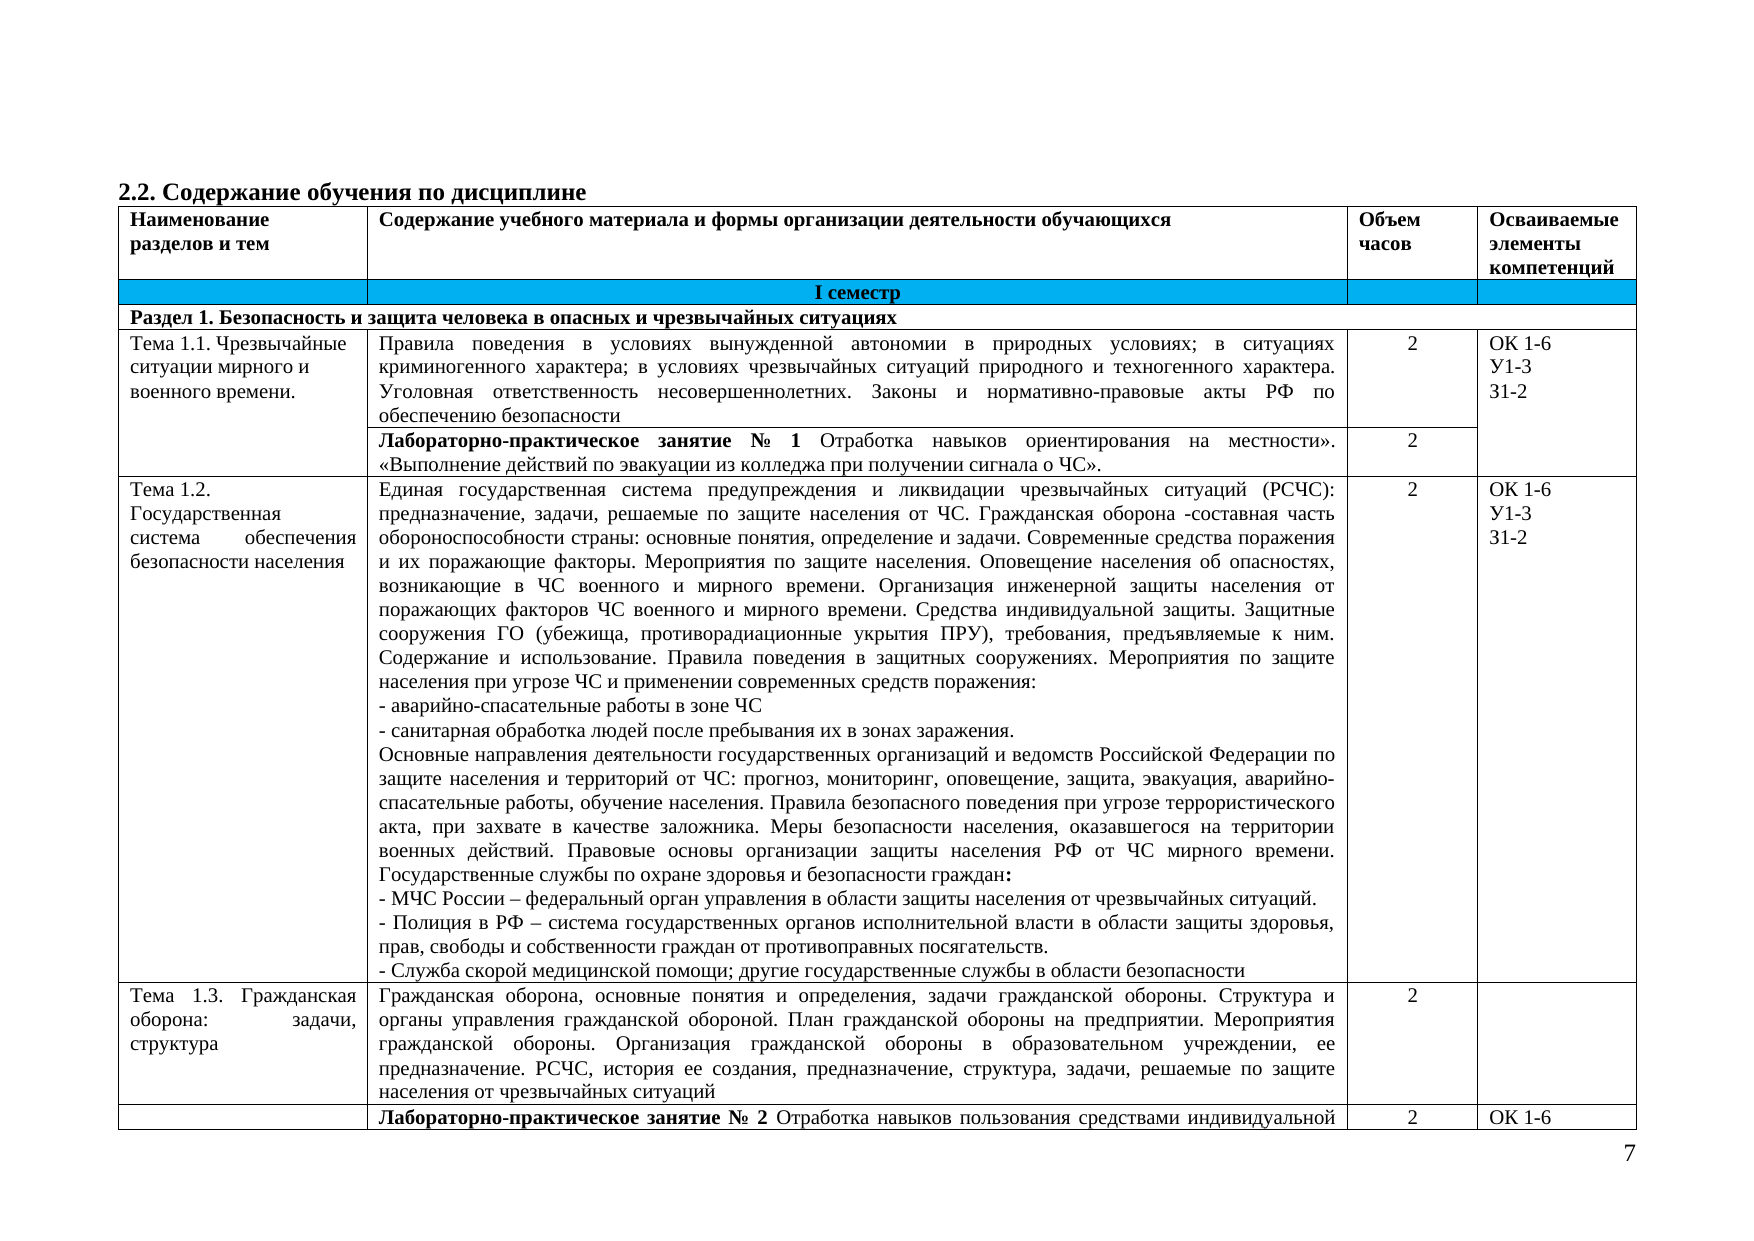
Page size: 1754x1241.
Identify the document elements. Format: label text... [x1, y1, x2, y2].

table_cell 2 [1348, 983, 1477, 1103]
table_header Объем часов [1348, 207, 1477, 279]
table_cell [119, 1105, 367, 1129]
table_cell Единая государственная система предупреждения и ликвидации чрезвычайных ситуаций (РСЧС): предназначение, задачи, решаемые по защите населения от ЧС. Гражданская оборона -составная часть обороноспособности страны: основные понятия, определение и задачи. Современные средства поражения и их поражающие факторы. Мероприятия по защите населения. Оповещение населения об опасностях, возникающие в ЧС военного и мирного времени. Организация инженерной защиты населения от поражающих факторов ЧС военного и мирного времени. Средства индивидуальной защиты. Защитные сооружения ГО (убежища, противорадиационные укрытия ПРУ), требования, предъявляемые к ним. Содержание и использование. Правила поведения в защитных сооружениях. Мероприятия по защите населения при угрозе ЧС и применении современных средств поражения: - аварийно-спасательные работы в зоне ЧС - санитарная обработка людей после пребывания их в зонах заражения. Основные направления деятельности государственных организаций и ведомств Российской Федерации по защите населения и территорий от ЧС: прогноз, мониторинг, оповещение, защита, эвакуация, аварийно-спасательные работы, обучение населения. Правила безопасного поведения при угрозе террористического акта, при захвате в качестве заложника. Меры безопасности населения, оказавшегося на территории военных действий. Правовые основы организации защиты населения РФ от ЧС мирного времени. Государственные службы по охране здоровья и безопасности граждан: - МЧС России – федеральный орган управления в области защиты населения от чрезвычайных ситуаций. - Полиция в РФ – система государственных органов исполнительной власти в области защиты здоровья, прав, свободы и собственности граждан от противоправных посягательств. - Служба скорой медицинской помощи; другие государственные службы в области безопасности [368, 477, 1347, 982]
table_cell 2 [1348, 1105, 1477, 1129]
table_cell 2 [1348, 428, 1477, 476]
table_header Осваиваемые элементы компетенций [1478, 207, 1636, 279]
table_cell Тема 1.1. Чрезвычайные ситуации мирного и военного времени. [119, 330, 367, 476]
table_cell ОК 1-6 У1-3 З1-2 [1478, 1105, 1636, 1129]
table_cell [1478, 983, 1636, 1103]
table_cell Гражданская оборона, основные понятия и определения, задачи гражданской обороны. Структура и органы управления гражданской обороной. План гражданской обороны на предприятии. Мероприятия гражданской обороны. Организация гражданской обороны в образовательном учреждении, ее предназначение. РСЧС, история ее создания, предназначение, структура, задачи, решаемые по защите населения от чрезвычайных ситуаций [368, 983, 1347, 1103]
table_cell ОК 1-6 У1-3 З1-2 [1478, 330, 1636, 476]
table_header Содержание учебного материала и формы организации деятельности обучающихся [368, 207, 1347, 279]
table_cell Раздел 1. Безопасность и защита человека в опасных и чрезвычайных ситуациях [119, 305, 1636, 329]
text 2.2. Содержание обучения по дисциплине [118, 177, 1636, 206]
table_cell 2 [1348, 477, 1477, 982]
table_cell Тема 1.2. Государственная система обеспечения безопасности населения [119, 477, 367, 982]
table_header Наименование разделов и тем [119, 207, 367, 279]
table_cell Тема 1.3. Гражданская оборона: задачи, структура [119, 983, 367, 1103]
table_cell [368, 1105, 1347, 1129]
table_cell [119, 280, 367, 304]
table_cell [1478, 280, 1636, 304]
table_cell ОК 1-6 У1-3 З1-2 [1478, 477, 1636, 982]
table_cell Правила поведения в условиях вынужденной автономии в природных условиях; в ситуациях криминогенного характера; в условиях чрезвычайных ситуаций природного и техногенного характера. Уголовная ответственность несовершеннолетних. Законы и нормативно-правовые акты РФ по обеспечению безопасности [368, 330, 1347, 427]
table_cell 2 [1348, 330, 1477, 427]
table_cell I семестр [368, 280, 1347, 304]
table_cell Лабораторно-практическое занятие № 1 Отработка навыков ориентирования на местности». «Выполнение действий по эвакуации из колледжа при получении сигнала о ЧС». [368, 428, 1347, 476]
table_cell [1348, 280, 1477, 304]
